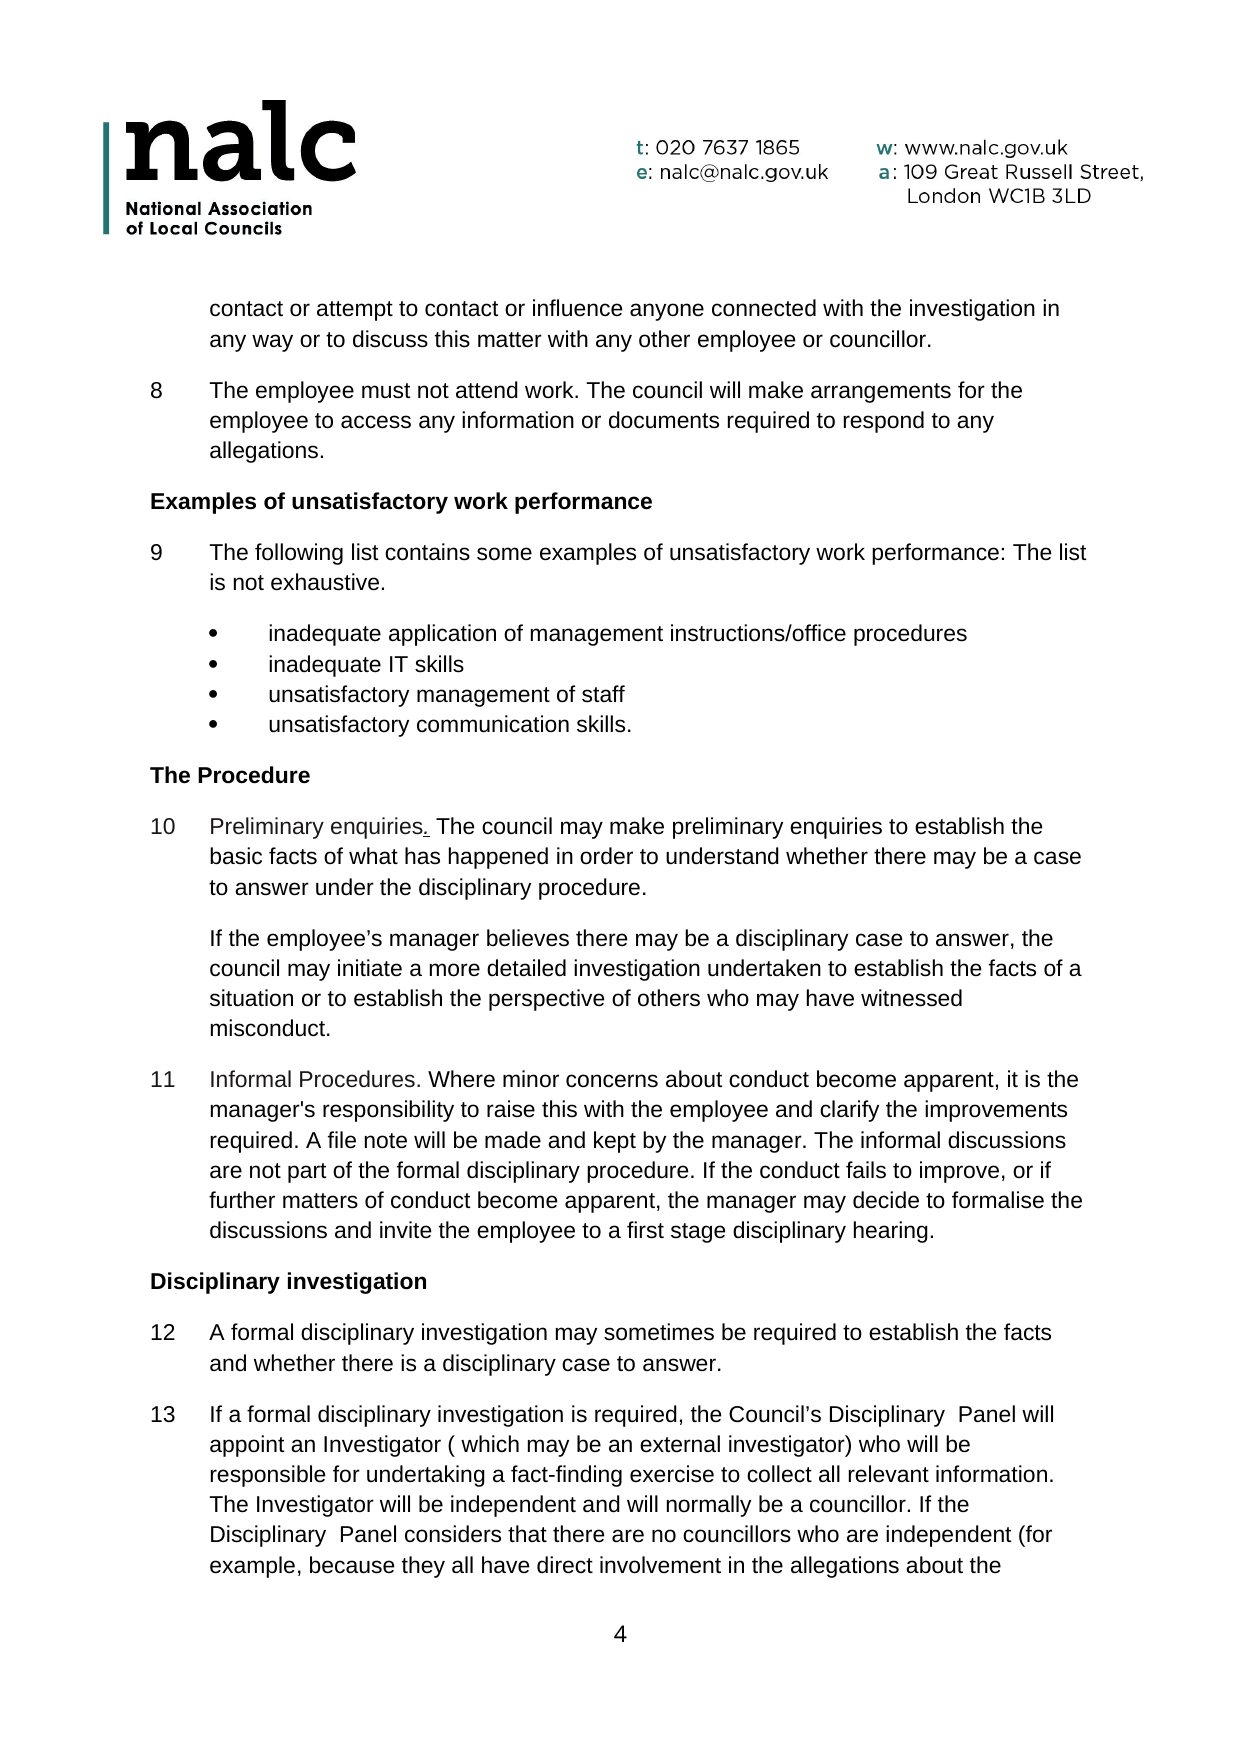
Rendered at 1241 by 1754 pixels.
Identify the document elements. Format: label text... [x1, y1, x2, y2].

text If the employee’s manager believes there may be a disciplinary case to answer, the council may initiate a more detailed investigation undertaken to establish the facts of a situation or to establish the perspective of others who may have witnessed misconduct. [209, 924, 1090, 1042]
text Disciplinary investigation [150, 1268, 1090, 1295]
list inadequate IT skills [209, 651, 1090, 677]
list A formal disciplinary investigation may sometimes be required to establish the facts and whether there is a disciplinary case to answer. [150, 1319, 1090, 1376]
list The following list contains some examples of unsatisfactory work performance: The list is not exhaustive. [150, 539, 1090, 596]
list unsatisfactory communication skills. [209, 711, 1090, 737]
text The Procedure [150, 762, 1090, 788]
list The employee must not attend work. The council will make arrangements for the employee to access any information or documents required to respond to any allegations. [150, 377, 1090, 463]
picture [103, 100, 1144, 235]
list Preliminary enquiries. The council may make preliminary enquiries to establish the basic facts of what has happened in order to understand whether there may be a case to answer under the disciplinary procedure. [150, 813, 1090, 900]
list unsatisfactory management of staff [209, 681, 1090, 707]
list inadequate application of management instructions/office procedures [209, 620, 1090, 647]
list Informal Procedures. Where minor concerns about conduct become apparent, it is the manager's responsibility to raise this with the employee and clarify the improvements required. A file note will be made and kept by the manager. The informal discussions are not part of the formal disciplinary procedure. If the conduct fails to improve, or if further matters of conduct become apparent, the manager may decide to formalise the discussions and invite the employee to a first stage disciplinary hearing. [150, 1066, 1090, 1244]
text Examples of unsatisfactory work performance [150, 488, 1090, 514]
